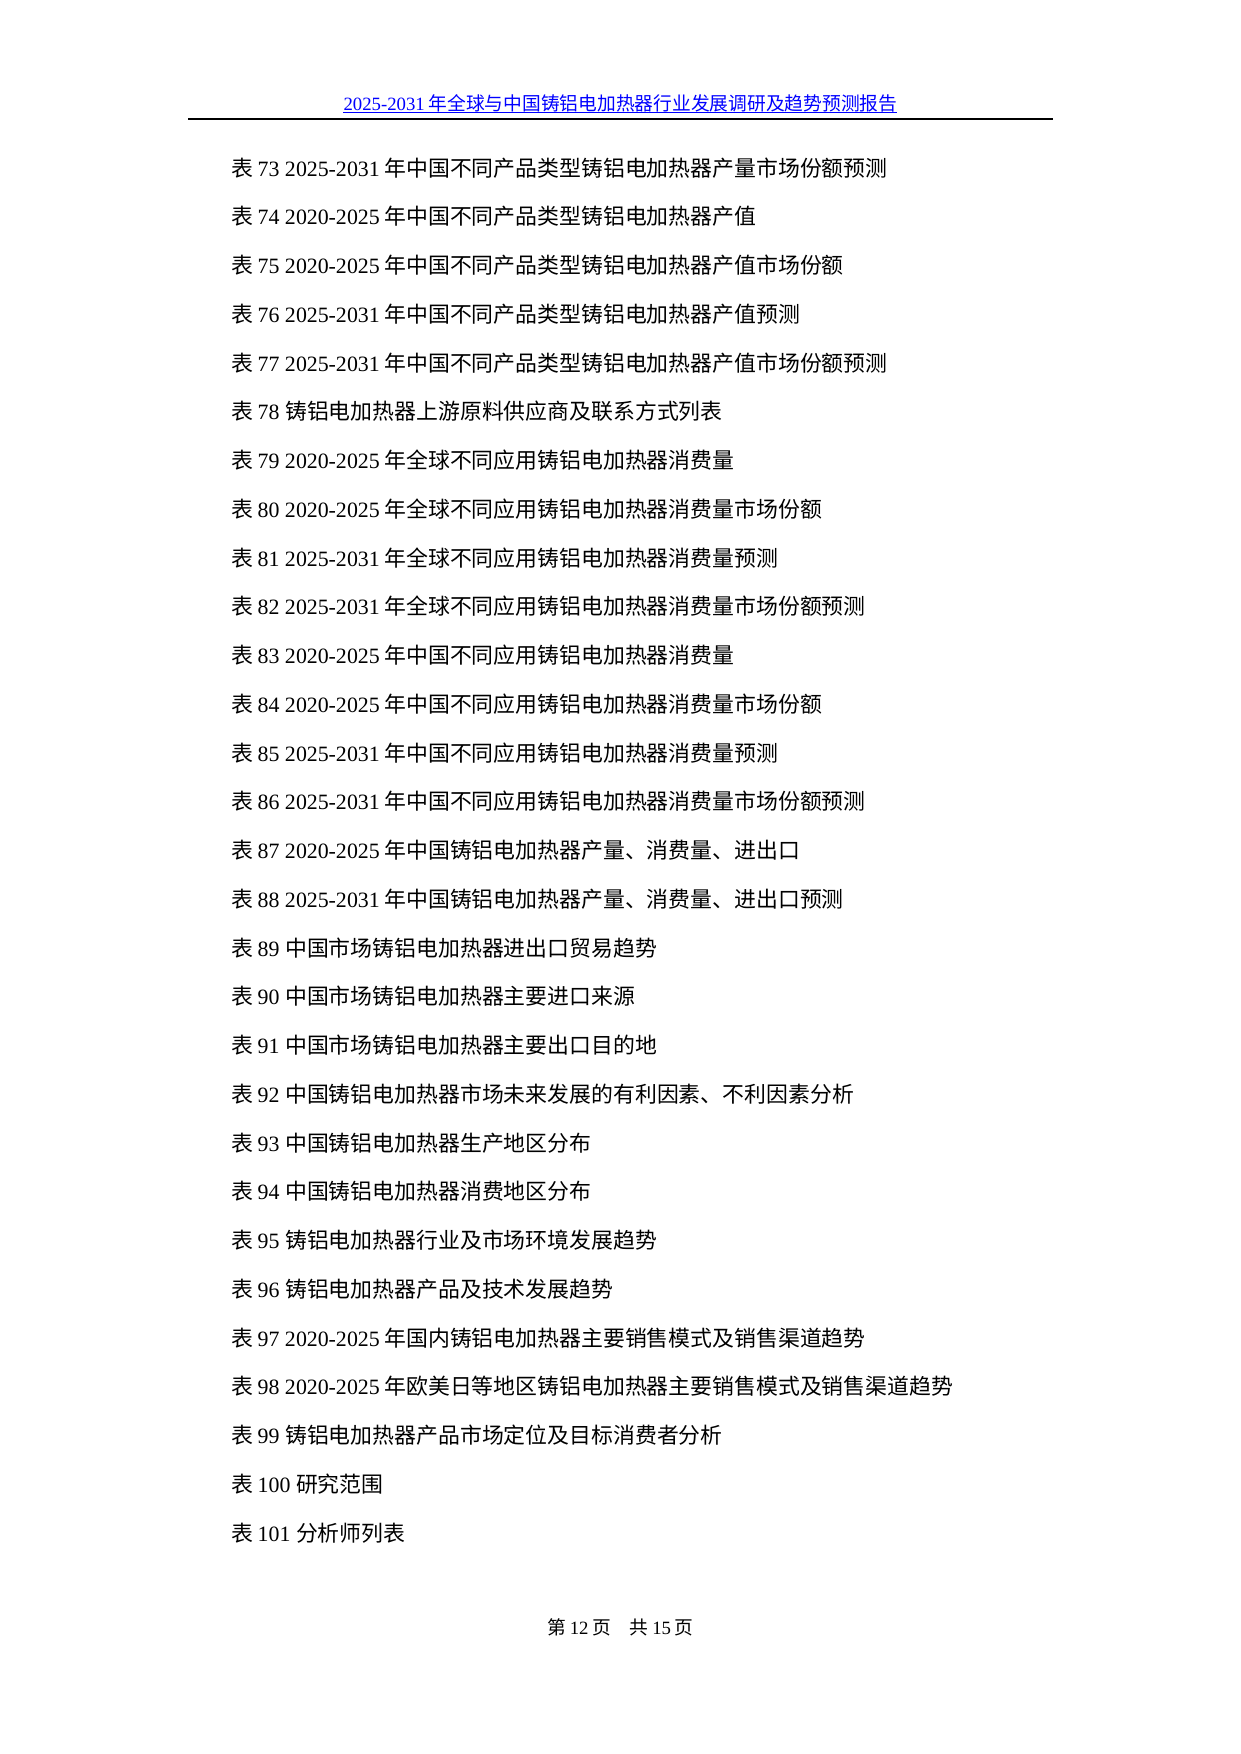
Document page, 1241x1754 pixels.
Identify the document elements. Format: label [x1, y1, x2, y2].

text [187, 150, 1053, 1548]
